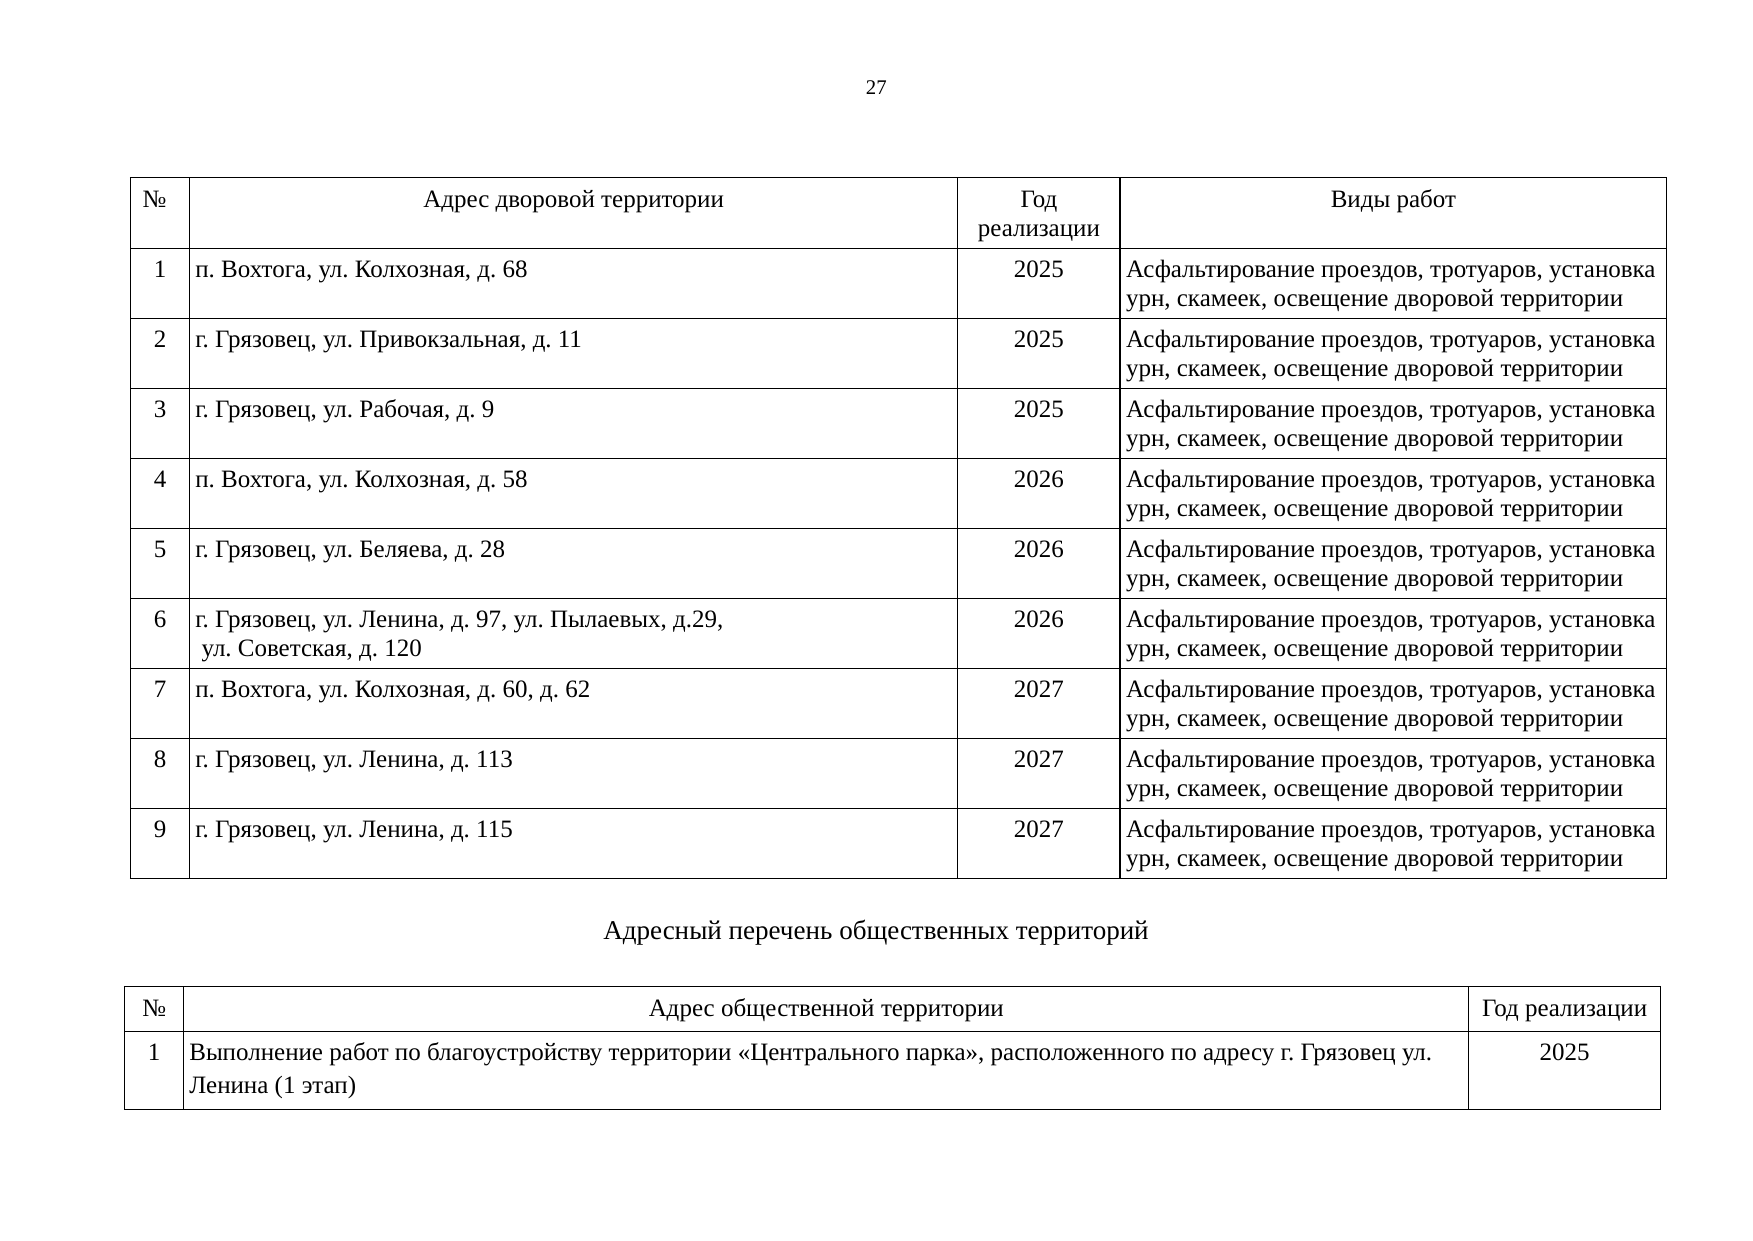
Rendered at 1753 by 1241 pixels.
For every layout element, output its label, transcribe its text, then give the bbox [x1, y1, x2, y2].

table_cell 2025 [1469, 1032, 1660, 1108]
table_cell 2027 [958, 809, 1119, 878]
table_cell Асфальтирование проездов, тротуаров, установка урн, скамеек, освещение дворовой территории [1121, 319, 1666, 388]
table_cell 2026 [958, 459, 1119, 528]
table_header Год реализации [958, 178, 1119, 248]
table_cell 8 [131, 739, 189, 808]
table_cell 1 [131, 249, 189, 318]
table_cell 2025 [958, 319, 1119, 388]
table_cell 2025 [958, 389, 1119, 458]
table_cell 5 [131, 529, 189, 598]
table_cell 1 [125, 1032, 183, 1108]
table_header Адрес дворовой территории [190, 178, 957, 248]
table_header Адрес общественной территории [184, 987, 1468, 1031]
table_cell 9 [131, 809, 189, 878]
table_cell Асфальтирование проездов, тротуаров, установка урн, скамеек, освещение дворовой территории [1121, 459, 1666, 528]
table_cell 2026 [958, 529, 1119, 598]
table_cell 4 [131, 459, 189, 528]
table_cell п. Вохтога, ул. Колхозная, д. 60, д. 62 [190, 669, 957, 738]
table_cell 2 [131, 319, 189, 388]
table_cell г. Грязовец, ул. Привокзальная, д. 11 [190, 319, 957, 388]
table_cell г. Грязовец, ул. Ленина, д. 97, ул. Пылаевых, д.29, ул. Советская, д. 120 [190, 599, 957, 668]
table_cell 7 [131, 669, 189, 738]
table_cell Асфальтирование проездов, тротуаров, установка урн, скамеек, освещение дворовой территории [1121, 669, 1666, 738]
table_cell Асфальтирование проездов, тротуаров, установка урн, скамеек, освещение дворовой территории [1121, 809, 1666, 878]
table_cell Асфальтирование проездов, тротуаров, установка урн, скамеек, освещение дворовой территории [1121, 739, 1666, 808]
table_cell 2026 [958, 599, 1119, 668]
table_cell 2027 [958, 739, 1119, 808]
table_cell г. Грязовец, ул. Ленина, д. 113 [190, 739, 957, 808]
table_cell 6 [131, 599, 189, 668]
table_header Виды работ [1121, 178, 1666, 248]
table_cell 2025 [958, 249, 1119, 318]
table_cell Асфальтирование проездов, тротуаров, установка урн, скамеек, освещение дворовой территории [1121, 529, 1666, 598]
table_header № [125, 987, 183, 1031]
table_cell Асфальтирование проездов, тротуаров, установка урн, скамеек, освещение дворовой территории [1121, 599, 1666, 668]
table_cell Асфальтирование проездов, тротуаров, установка урн, скамеек, освещение дворовой территории [1121, 249, 1666, 318]
table_cell г. Грязовец, ул. Беляева, д. 28 [190, 529, 957, 598]
table_cell 3 [131, 389, 189, 458]
text Адресный перечень общественных территорий [118, 914, 1634, 946]
table_cell п. Вохтога, ул. Колхозная, д. 68 [190, 249, 957, 318]
table_cell г. Грязовец, ул. Ленина, д. 115 [190, 809, 957, 878]
table_cell 2027 [958, 669, 1119, 738]
table_cell п. Вохтога, ул. Колхозная, д. 58 [190, 459, 957, 528]
table_cell Выполнение работ по благоустройству территории «Центрального парка», расположенного по адресу г. Грязовец ул. Ленина (1 этап) [184, 1032, 1468, 1108]
table_cell г. Грязовец, ул. Рабочая, д. 9 [190, 389, 957, 458]
table_header Год реализации [1469, 987, 1660, 1031]
table_cell Асфальтирование проездов, тротуаров, установка урн, скамеек, освещение дворовой территории [1121, 389, 1666, 458]
table_header № [131, 178, 189, 248]
